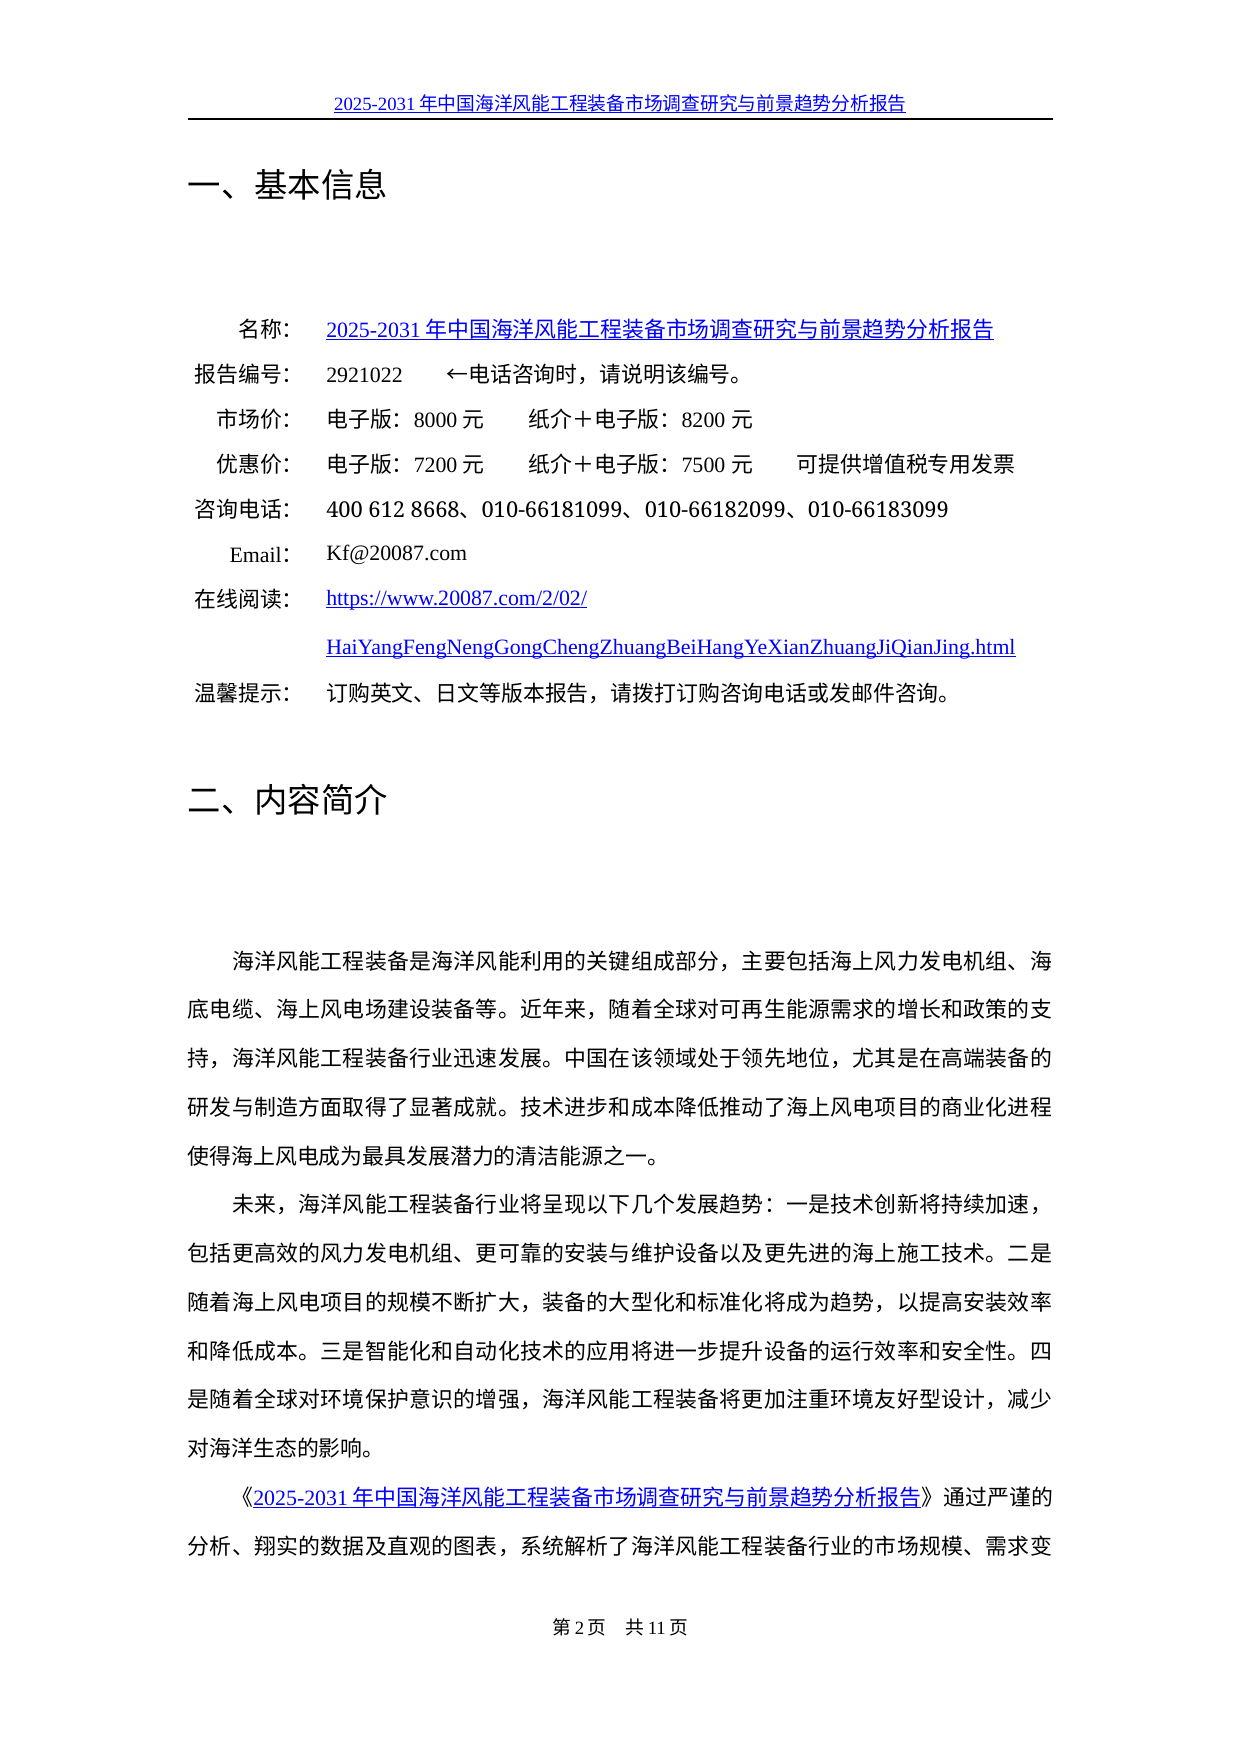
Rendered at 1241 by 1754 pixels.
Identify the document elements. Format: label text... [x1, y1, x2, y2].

table_cell [315, 582, 1073, 675]
table_cell 咨询电话： [167, 492, 315, 537]
table_cell 在线阅读： [167, 582, 315, 675]
table_cell 电子版：7200 元 纸介＋电子版：7500 元 可提供增值税专用发票 [315, 447, 1073, 492]
table_header 2025-2031年中国海洋风能工程装备市场调查研究与前景趋势分析报告 [315, 312, 1073, 357]
table_cell 优惠价： [167, 447, 315, 492]
title 一、基本信息 [187, 150, 1053, 215]
table_cell 2921022 ←电话咨询时，请说明该编号。 [315, 357, 1073, 402]
table_header 名称： [167, 312, 315, 357]
table_cell 电子版：8000 元 纸介＋电子版：8200 元 [315, 402, 1073, 447]
table_cell 温馨提示： [167, 675, 315, 720]
table_cell 订购英文、日文等版本报告，请拨打订购咨询电话或发邮件咨询。 [315, 675, 1073, 720]
table_cell Kf@20087.com [315, 537, 1073, 582]
table_cell 市场价： [167, 402, 315, 447]
table_cell 400 612 8668、010-66181099、010-66182099、010-66183099 [315, 492, 1073, 537]
title 二、内容简介 [187, 766, 1053, 831]
table_cell 报告编号： [167, 357, 315, 402]
table_cell Email： [167, 537, 315, 582]
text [187, 943, 1053, 1561]
